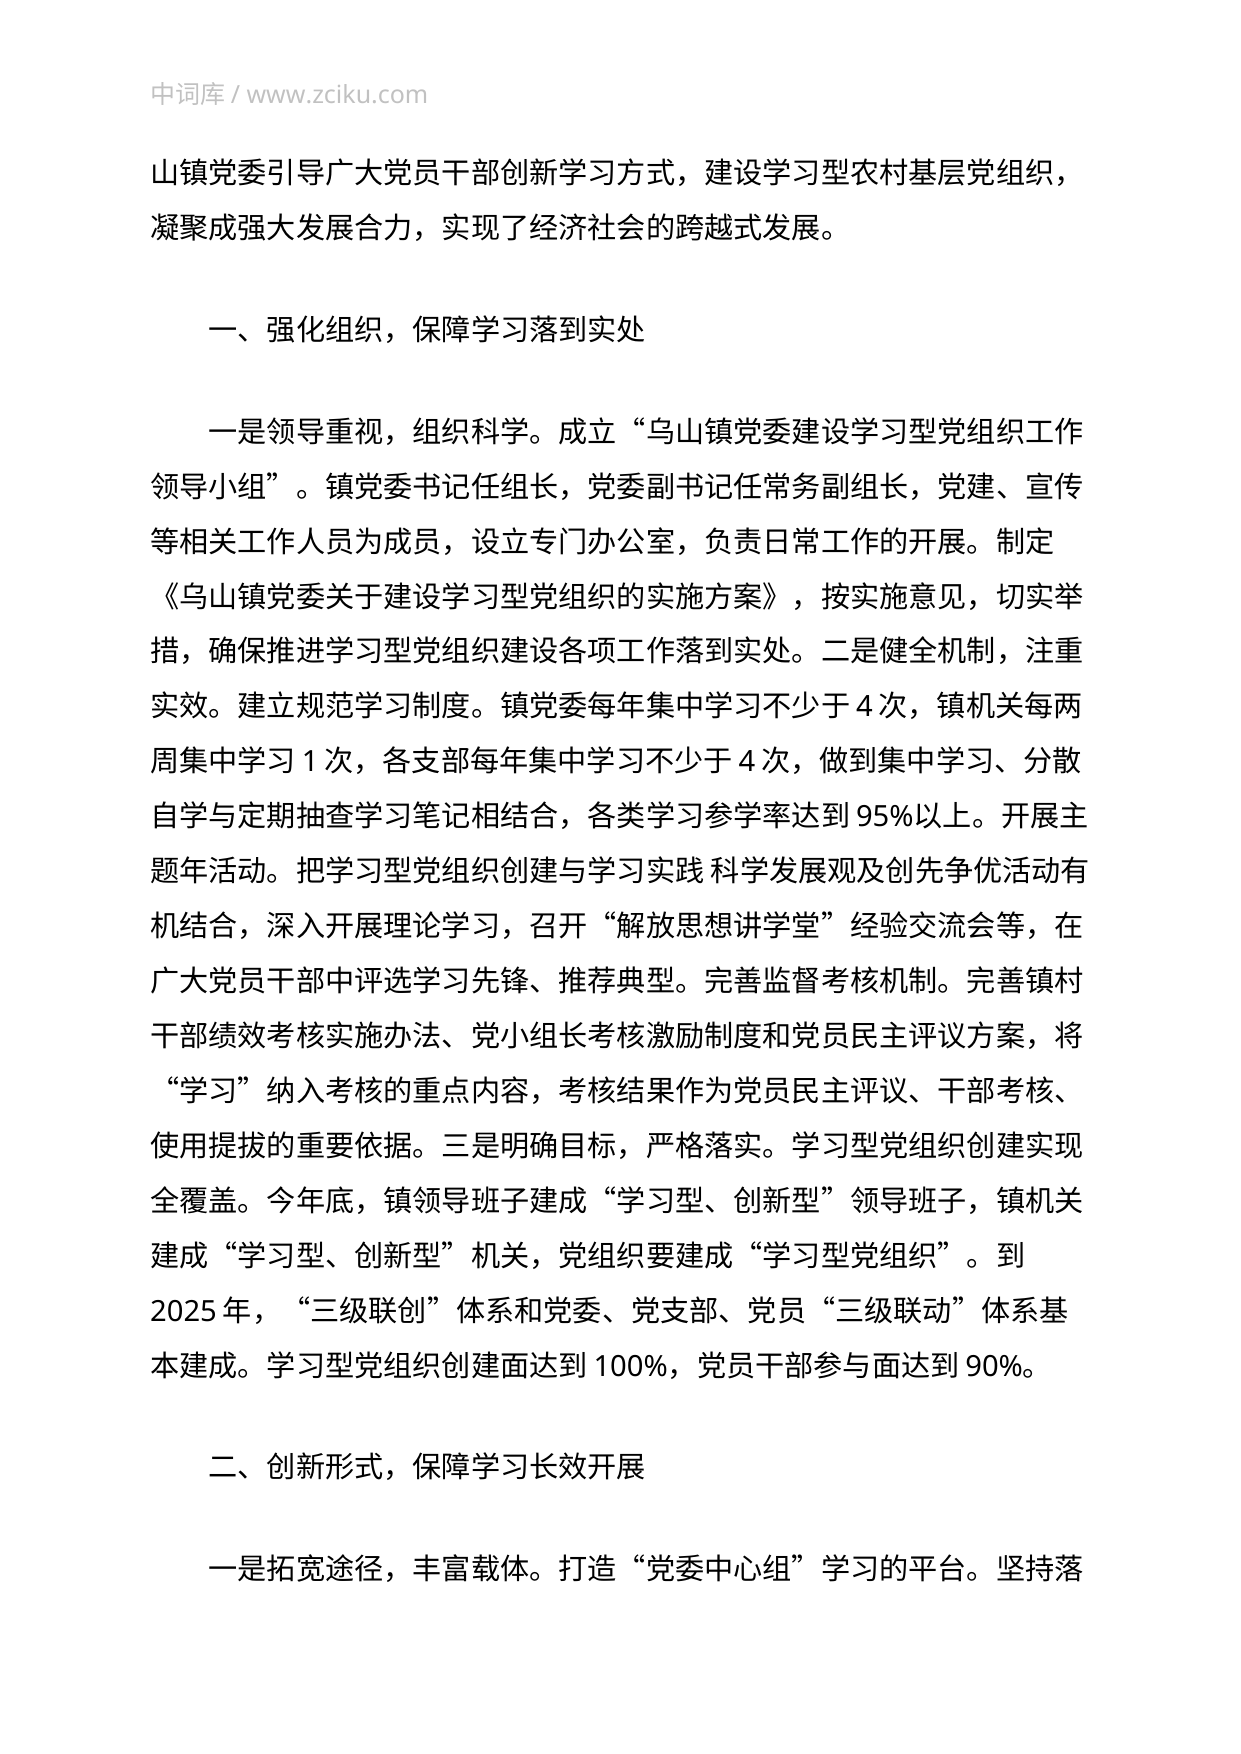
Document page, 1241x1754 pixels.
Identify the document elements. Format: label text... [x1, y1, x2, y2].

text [150, 150, 1090, 247]
text 二、创新形式，保障学习长效开展 [150, 1444, 1090, 1486]
text 一、强化组织，保障学习落到实处 [150, 307, 1090, 349]
text 一是领导重视，组织科学。成立“乌山镇党委建设学习型党组织工作领导小组”。镇党委书记任组长，党委副书记任常务副组长，党建、宣传等相关工作人员为成员，设立专门办公室，负责日常工作的开展。制定《乌山镇党委关于建设学习型党组织的实施方案》，按实施意见，切实举措，确保推进学习型党组织建设各项工作落到实处。二是健全机制，注重实效。建立规范学习制度。镇党委每年集中学习不少于4次，镇机关每两周集中学习1次，各支部每年集中学习不少于4次，做到集中学习、分散自学与定期抽查学习笔记相结合，各类学习参学率达到95%以上。开展主题年活动。把学习型党组织创建与学习实践 科学发展观及创先争优活动有机结合，深入开展理论学习，召开“解放思想讲学堂”经验交流会等，在广大党员干部中评选学习先锋、推荐典型。完善监督考核机制。完善镇村干部绩效考核实施办法、党小组长考核激励制度和党员民主评议方案，将“学习”纳入考核的重点内容，考核结果作为党员民主评议、干部考核、使用提拔的重要依据。三是明确目标，严格落实。学习型党组织创建实现全覆盖。今年底，镇领导班子建成“学习型、创新型”领导班子，镇机关建成“学习型、创新型”机关，党组织要建成“学习型党组织”。到2025年，“三级联创”体系和党委、党支部、党员“三级联动”体系基本建成。学习型党组织创建面达到100%，党员干部参与面达到90%。 [150, 408, 1090, 1384]
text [150, 1546, 1090, 1588]
